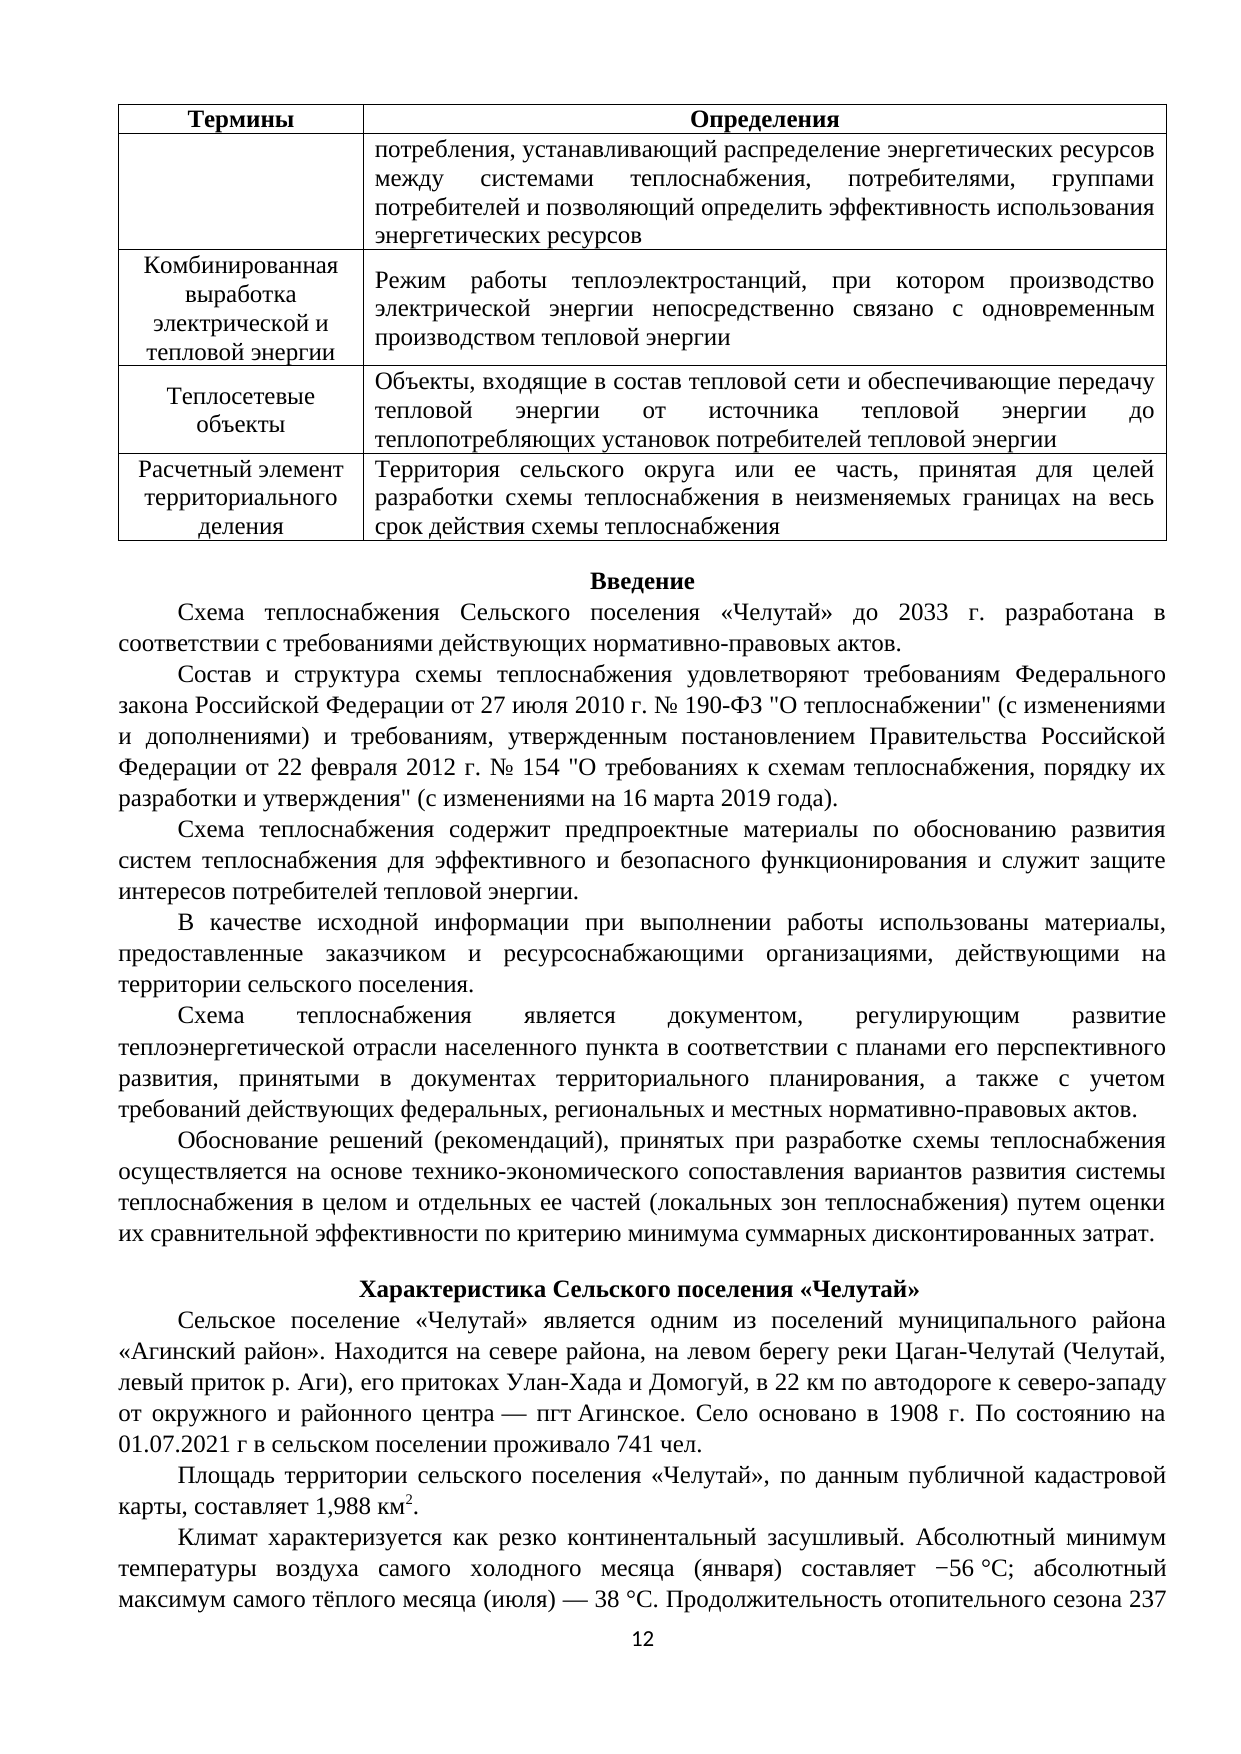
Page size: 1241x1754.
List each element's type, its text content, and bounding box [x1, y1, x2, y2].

text Площадь территории сельского поселения «Челутай», по данным публичной кадастровой карты, составляет 1,988 км2. [118, 1460, 1167, 1520]
table_cell Комбинированная выработка электрической и тепловой энергии [119, 250, 363, 365]
text Введение [118, 566, 1167, 595]
table_cell Теплосетевые объекты [119, 366, 363, 453]
table_header Определения [364, 105, 1166, 133]
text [118, 1522, 1167, 1613]
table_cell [119, 134, 363, 249]
text Состав и структура схемы теплоснабжения удовлетворяют требованиям Федерального закона Российской Федерации от 27 июля 2010 г. № 190-ФЗ "О теплоснабжении" (с изменениями и дополнениями) и требованиям, утвержденным постановлением Правительства Российской Федерации от 22 февраля 2012 г. № 154 "О требованиях к схемам теплоснабжения, порядку их разработки и утверждения" (с изменениями на 16 марта 2019 года). [118, 659, 1167, 812]
text Сельское поселение «Челутай» является одним из поселений муниципального района «Агинский район». Находится на севере района, на левом берегу реки Цаган-Челутай (Челутай, левый приток р. Аги), его притоках Улан-Хада и Домогуй, в 22 км по автодороге к северо-западу от окружного и районного центра — пгт Агинское. Село основано в 1908 г. По состоянию на 01.07.2021 г в сельском поселении проживало 741 чел. [118, 1305, 1167, 1458]
text В качестве исходной информации при выполнении работы использованы материалы, предоставленные заказчиком и ресурсоснабжающими организациями, действующими на территории сельского поселения. [118, 907, 1167, 998]
text Схема теплоснабжения является документом, регулирующим развитие теплоэнергетической отрасли населенного пункта в соответствии с планами его перспективного развития, принятыми в документах территориального планирования, а также с учетом требований действующих федеральных, региональных и местных нормативно-правовых актов. [118, 1001, 1167, 1122]
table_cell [364, 134, 1166, 249]
text Обоснование решений (рекомендаций), принятых при разработке схемы теплоснабжения осуществляется на основе технико-экономического сопоставления вариантов развития системы теплоснабжения в целом и отдельных ее частей (локальных зон теплоснабжения) путем оценки их сравнительной эффективности по критерию минимума суммарных дисконтированных затрат. [118, 1125, 1167, 1247]
table_cell Расчетный элемент территориального деления [119, 454, 363, 540]
text Схема теплоснабжения Сельского поселения «Челутай» до 2033 г. разработана в соответствии с требованиями действующих нормативно-правовых актов. [118, 597, 1167, 657]
table_cell Объекты, входящие в состав тепловой сети и обеспечивающие передачу тепловой энергии от источника тепловой энергии до теплопотребляющих установок потребителей тепловой энергии [364, 366, 1166, 453]
table_cell Территория сельского округа или ее часть, принятая для целей разработки схемы теплоснабжения в неизменяемых границах на весь срок действия схемы теплоснабжения [364, 454, 1166, 540]
table_cell Режим работы теплоэлектростанций, при котором производство электрической энергии непосредственно связано с одновременным производством тепловой энергии [364, 250, 1166, 365]
table_header Термины [119, 105, 363, 133]
text Схема теплоснабжения содержит предпроектные материалы по обоснованию развития систем теплоснабжения для эффективного и безопасного функционирования и служит защите интересов потребителей тепловой энергии. [118, 814, 1167, 905]
text Характеристика Сельского поселения «Челутай» [118, 1274, 1167, 1303]
